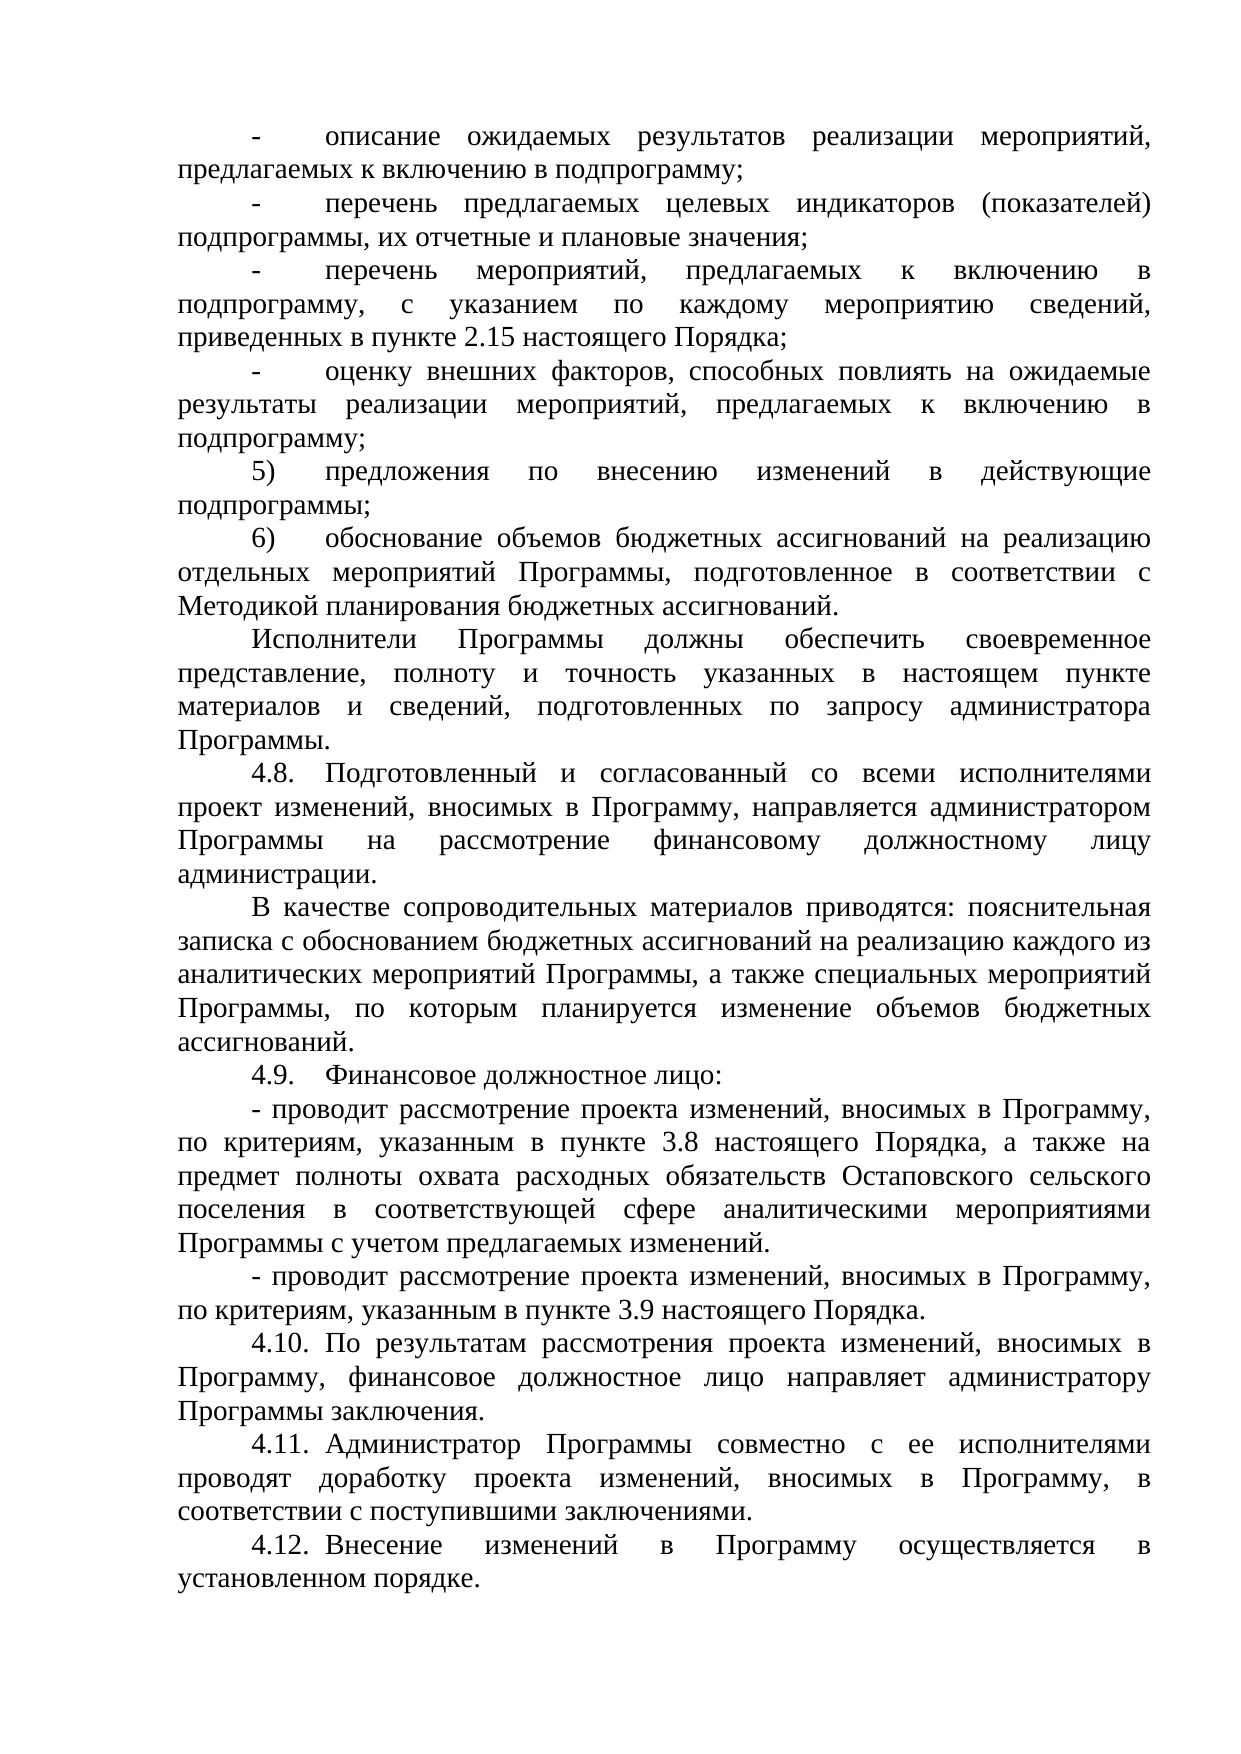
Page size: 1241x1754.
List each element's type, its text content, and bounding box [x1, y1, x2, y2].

text - проводит рассмотрение проекта изменений, вносимых в Программу, по критериям, указанным в пункте 3.9 настоящего Порядка. [177, 1258, 1152, 1326]
text - оценку внешних факторов, способных повлиять на ожидаемые результаты реализации мероприятий, предлагаемых к включению в подпрограмму; [177, 353, 1152, 453]
text 4.10. По результатам рассмотрения проекта изменений, вносимых в Программу, финансовое должностное лицо направляет администратору Программы заключения. [177, 1326, 1152, 1426]
text - перечень мероприятий, предлагаемых к включению в подпрограмму, с указанием по каждому мероприятию сведений, приведенных в пункте 2.15 настоящего Порядка; [177, 252, 1152, 353]
text 5) предложения по внесению изменений в действующие подпрограммы; [177, 453, 1152, 521]
text В качестве сопроводительных материалов приводятся: пояснительная записка с обоснованием бюджетных ассигнований на реализацию каждого из аналитических мероприятий Программы, а также специальных мероприятий Программы, по которым планируется изменение объемов бюджетных ассигнований. [177, 889, 1152, 1057]
text - описание ожидаемых результатов реализации мероприятий, предлагаемых к включению в подпрограмму; [177, 118, 1152, 185]
text 4.9. Финансовое должностное лицо: [177, 1057, 1152, 1091]
text - перечень предлагаемых целевых индикаторов (показателей) подпрограммы, их отчетные и плановые значения; [177, 185, 1152, 252]
text 6) обоснование объемов бюджетных ассигнований на реализацию отдельных мероприятий Программы, подготовленное в соответствии с Методикой планирования бюджетных ассигнований. [177, 521, 1152, 621]
text - проводит рассмотрение проекта изменений, вносимых в Программу, по критериям, указанным в пункте 3.8 настоящего Порядка, а также на предмет полноты охвата расходных обязательств Остаповского сельского поселения в соответствующей сфере аналитическими мероприятиями Программы с учетом предлагаемых изменений. [177, 1091, 1152, 1258]
text 4.11. Администратор Программы совместно с ее исполнителями проводят доработку проекта изменений, вносимых в Программу, в соответствии с поступившими заключениями. [177, 1426, 1152, 1527]
text 4.12. Внесение изменений в Программу осуществляется в установленном порядке. [177, 1527, 1152, 1594]
text Исполнители Программы должны обеспечить своевременное представление, полноту и точность указанных в настоящем пункте материалов и сведений, подготовленных по запросу администратора Программы. [177, 621, 1152, 755]
text 4.8. Подготовленный и согласованный со всеми исполнителями проект изменений, вносимых в Программу, направляется администратором Программы на рассмотрение финансовому должностному лицу администрации. [177, 755, 1152, 889]
